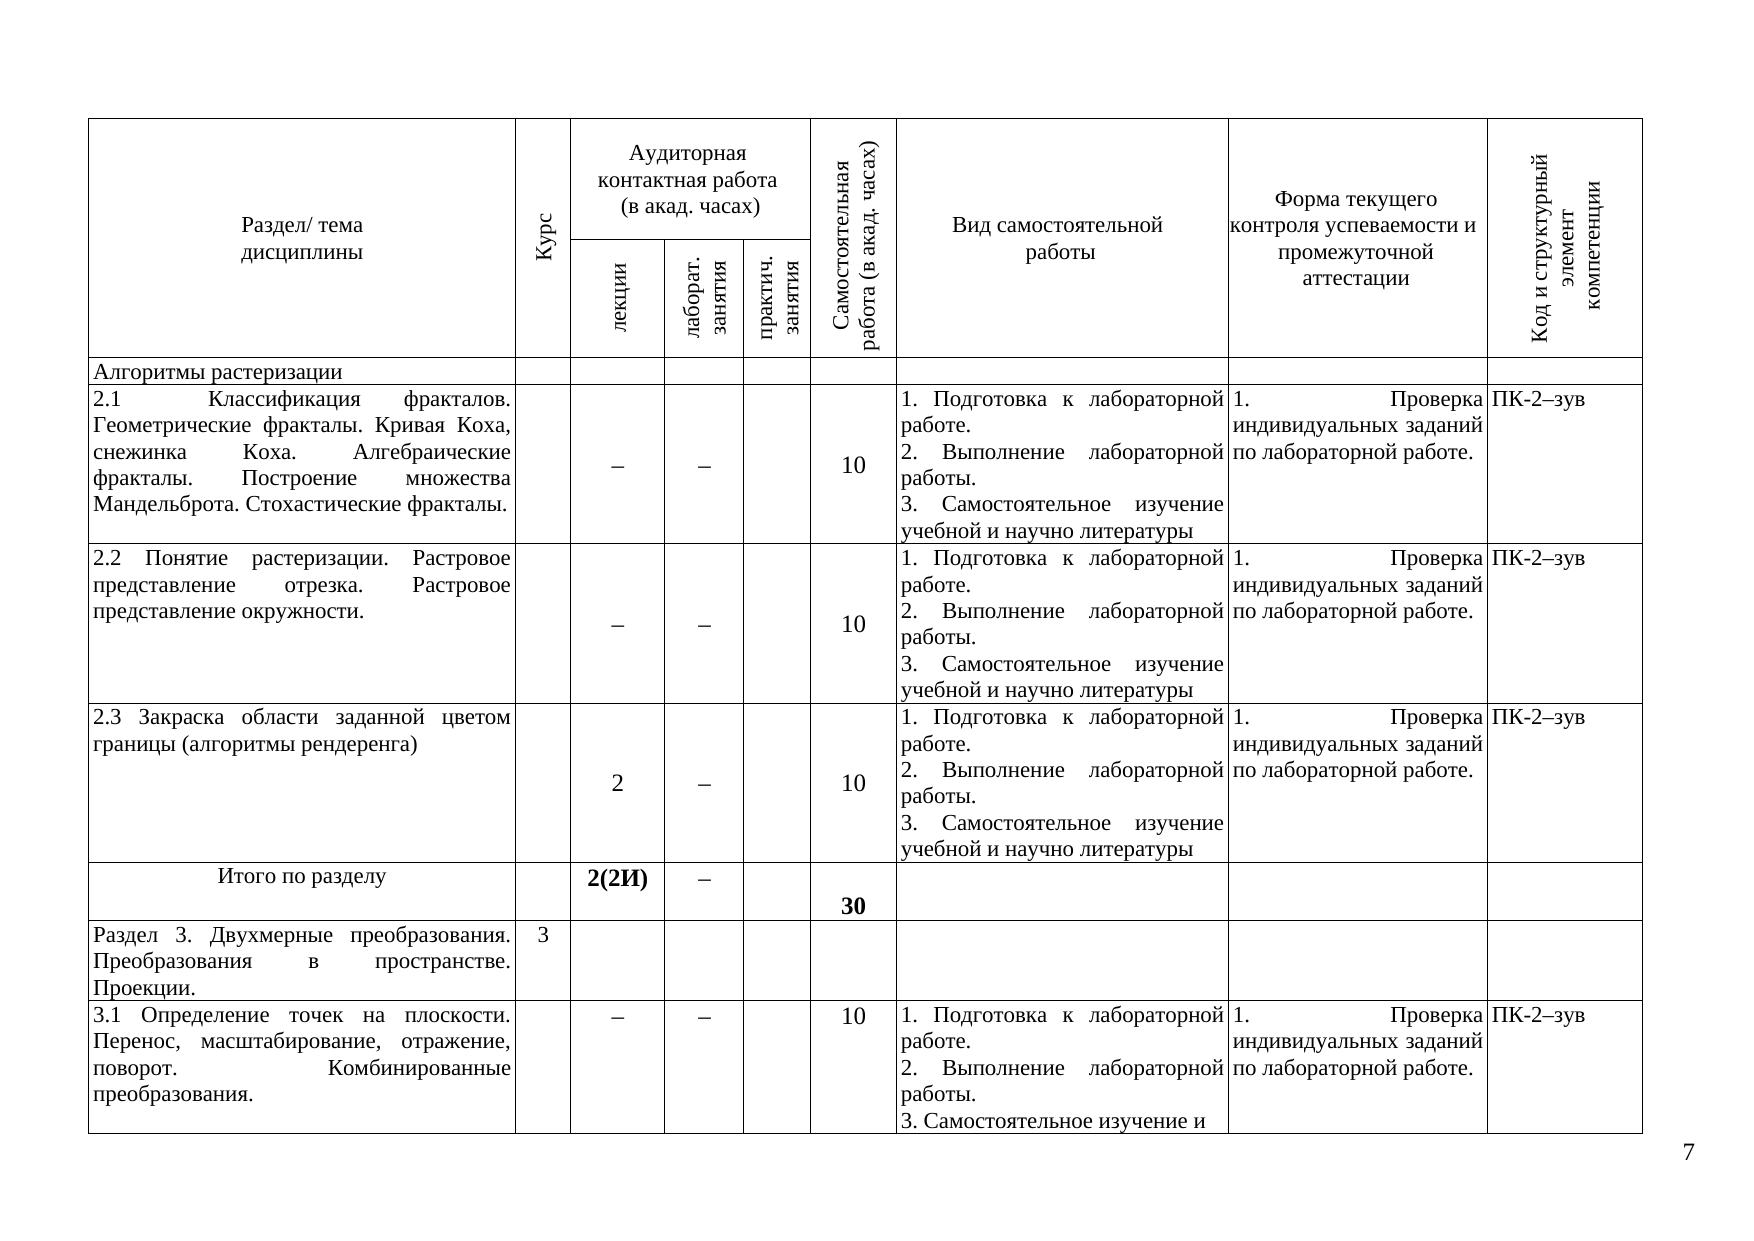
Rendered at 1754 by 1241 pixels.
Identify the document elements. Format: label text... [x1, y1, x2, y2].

table_cell Раздел 3. Двухмерные преобразования. Преобразования в пространстве. Проекции. [89, 921, 515, 1000]
table_cell ПК-2–зув [1488, 704, 1642, 862]
table_cell 1. Подготовка к лабораторной работе. 2. Выполнение лабораторной работы. 3. Самостоятельное изучение учебной и научно литературы [897, 544, 1228, 702]
table_cell [516, 704, 570, 862]
table_cell 1. Подготовка к лабораторной работе. 2. Выполнение лабораторной работы. 3. Самостоятельное изучение учебной и научно литературы [897, 704, 1228, 862]
table_cell 2.3 Закраска области заданной цветом границы (алгоритмы рендеренга) [89, 704, 515, 862]
table_cell [811, 921, 896, 1000]
table_cell – [571, 544, 664, 702]
table_cell 1. Проверка индивидуальных заданий по лабораторной работе. [1229, 385, 1487, 543]
table_cell 2.1 Классификация фракталов. Геометрические фракталы. Кривая Коха, снежинка Коха. Алгебраические фракталы. Построение множества Мандельброта. Стохастические фракталы. [89, 385, 515, 543]
table_cell [744, 921, 810, 1000]
table_header Вид самостоятельной работы [897, 119, 1228, 357]
table_header Раздел/ тема дисциплины [89, 119, 515, 357]
table_cell 10 [811, 544, 896, 702]
table_header Самостоятельная работа (в акад. часах) [811, 119, 896, 357]
table_header Код и структурный элемент компетенции [1488, 119, 1642, 357]
table_cell 2(2И) [571, 863, 664, 920]
table_cell [516, 1001, 570, 1133]
table_cell 10 [811, 704, 896, 862]
table_cell [744, 704, 810, 862]
table_cell [571, 921, 664, 1000]
table_cell [897, 863, 1228, 920]
table_cell [1488, 358, 1642, 384]
table_header Форма текущего контроля успеваемости и промежуточной аттестации [1229, 119, 1487, 357]
table_cell 10 [811, 1001, 896, 1133]
table_cell Итого по разделу [89, 863, 515, 920]
table_cell 1. Проверка индивидуальных заданий по лабораторной работе. [1229, 1001, 1487, 1133]
table_cell [516, 544, 570, 702]
table_cell 3.1 Определение точек на плоскости. Перенос, масштабирование, отражение, поворот. Комбинированные преобразования. [89, 1001, 515, 1133]
table_cell [571, 358, 664, 384]
table_header Курс [516, 119, 570, 357]
table_cell [1488, 921, 1642, 1000]
table_cell – [665, 385, 743, 543]
table_cell ПК-2–зув [1488, 385, 1642, 543]
table_cell [665, 921, 743, 1000]
table_cell 2.2 Понятие растеризации. Растровое представление отрезка. Растровое представление окружности. [89, 544, 515, 702]
table_cell 2 [571, 704, 664, 862]
table_cell [897, 921, 1228, 1000]
table_cell [897, 358, 1228, 384]
table_cell [1229, 921, 1487, 1000]
table_cell – [571, 385, 664, 543]
table_cell 3 [516, 921, 570, 1000]
table_cell практич. занятия [744, 240, 810, 357]
table_cell 10 [811, 385, 896, 543]
table_cell лекции [571, 240, 664, 357]
table_cell [665, 358, 743, 384]
table_cell [744, 863, 810, 920]
table_cell – [665, 544, 743, 702]
table_cell ПК-2–зув [1488, 544, 1642, 702]
table_cell [1229, 358, 1487, 384]
table_cell [744, 385, 810, 543]
table_cell – [665, 863, 743, 920]
table_cell [516, 385, 570, 543]
table_cell лаборат. занятия [665, 240, 743, 357]
table_cell Раздел 2. Геометрические фракталы. Алгоритмы растеризации [89, 358, 515, 384]
table_cell – [571, 1001, 664, 1133]
table_cell – [665, 704, 743, 862]
table_cell [516, 863, 570, 920]
table_cell ПК-2–зув [1488, 1001, 1642, 1133]
table_cell [1229, 863, 1487, 920]
table_cell 1. Подготовка к лабораторной работе. 2. Выполнение лабораторной работы. 3. Самостоятельное изучение учебной и научно литературы [897, 385, 1228, 543]
table_cell [744, 358, 810, 384]
table_cell 30 [811, 863, 896, 920]
table_cell [744, 1001, 810, 1133]
table_cell [744, 544, 810, 702]
table_cell [811, 358, 896, 384]
table_cell – [665, 1001, 743, 1133]
table_cell 3 [516, 358, 570, 384]
table_cell 1. Проверка индивидуальных заданий по лабораторной работе. [1229, 704, 1487, 862]
table_header Аудиторная контактная работа (в акад. часах) [571, 119, 810, 238]
table_cell 1. Проверка индивидуальных заданий по лабораторной работе. [1229, 544, 1487, 702]
table_cell [1488, 863, 1642, 920]
